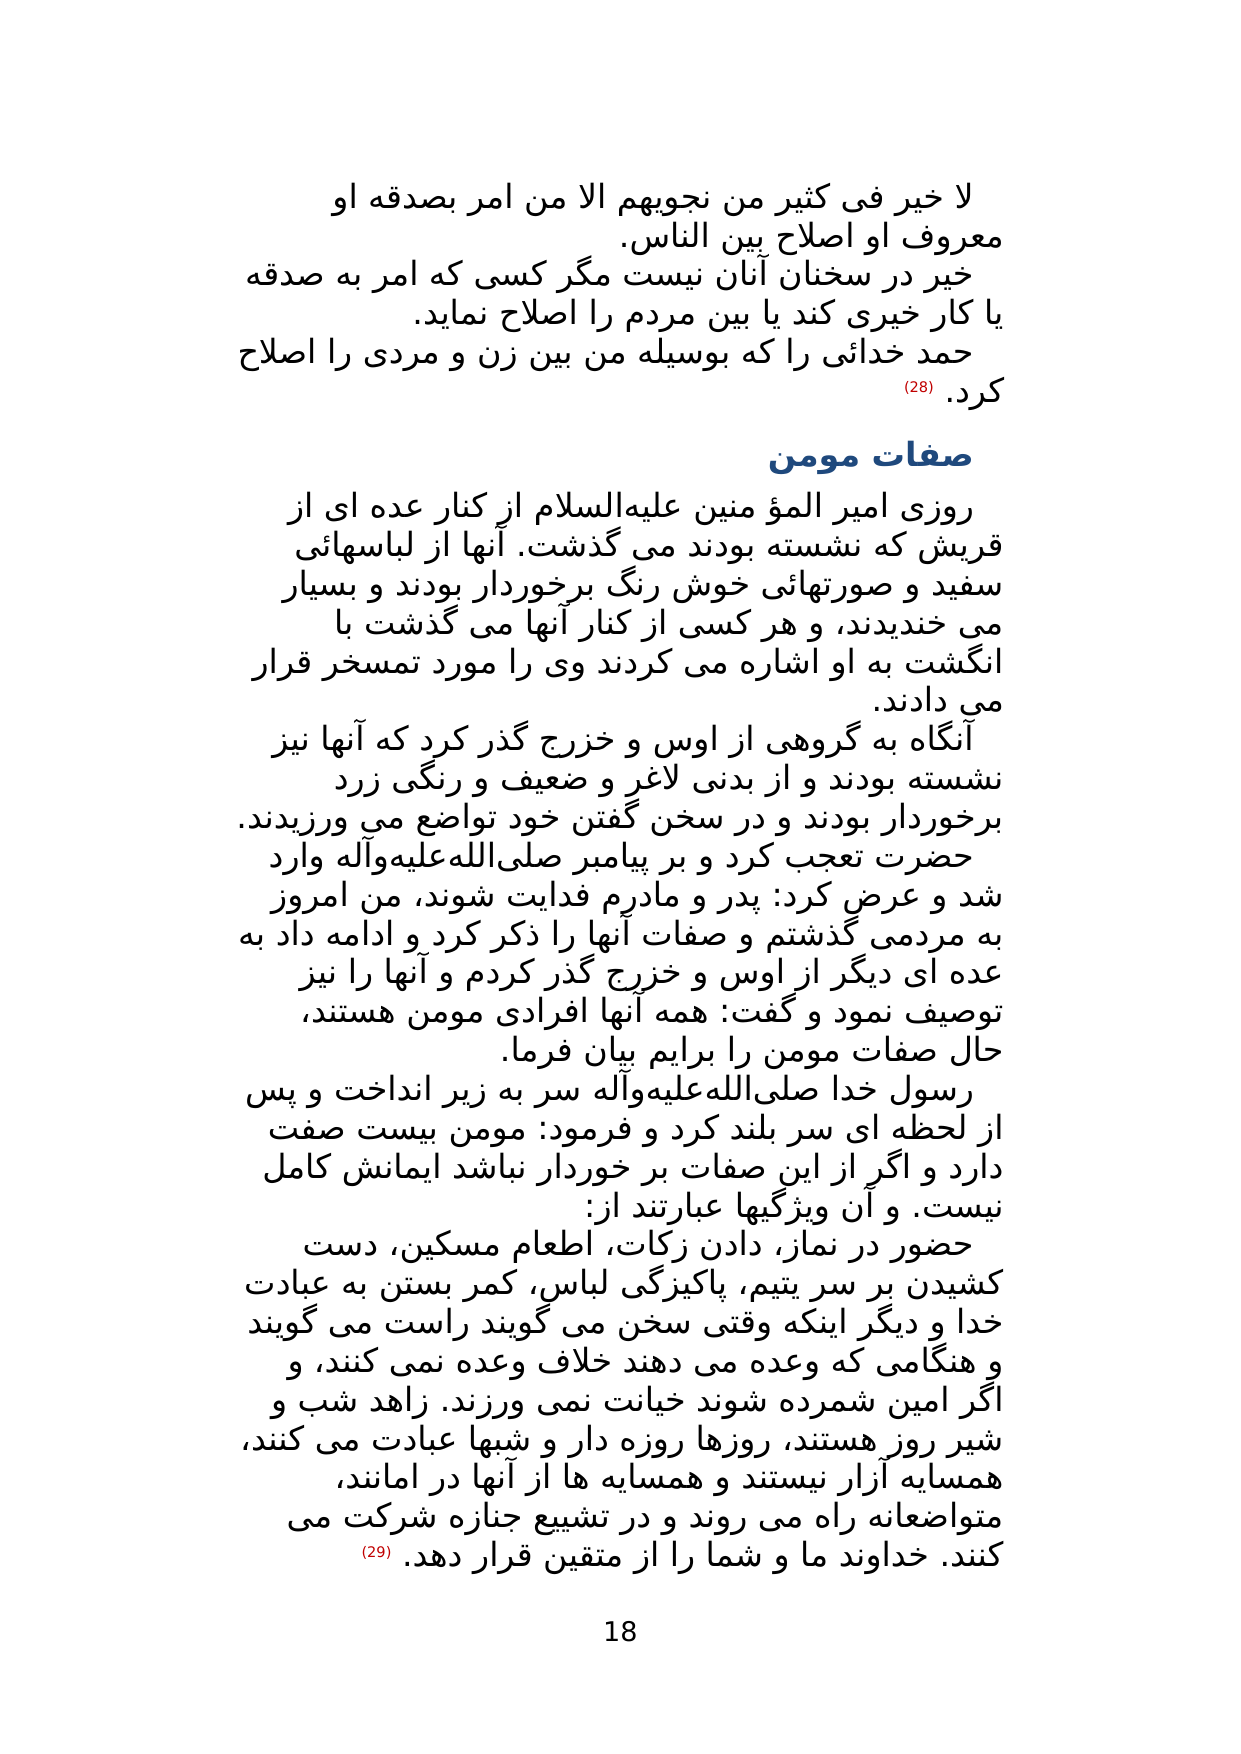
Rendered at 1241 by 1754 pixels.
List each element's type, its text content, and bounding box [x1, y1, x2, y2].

text آنگاه به گروهی از اوس و خزرج گذر کرد که آنها نیز نشسته بودند و از بدنی لاغر و ضعیف و رنگی زرد برخوردار بودند و در سخن گفتن خود تواضع می ورزیدند. [236, 720, 1004, 836]
text حضرت تعجب کرد و بر پیامبر صلى‌الله‌عليه‌وآله وارد شد و عرض کرد: پدر و مادرم فدایت شوند، من امروز به مردمی گذشتم و صفات آنها را ذکر کرد و ادامه داد به عده ای دیگر از اوس و خزرج گذر کردم و آنها را نیز توصیف نمود و گفت: همه آنها افرادی مومن هستند، حال صفات مومن را برایم بیان فرما. [236, 836, 1004, 1069]
text روزی امیر المؤ منین عليه‌السلام از کنار عده ای از قریش که نشسته بودند می گذشت. آنها از لباسهائی سفید و صورتهائی خوش رنگ برخوردار بودند و بسیار می خندیدند، و هر کسی از کنار آنها می گذشت با انگشت به او اشاره می کردند وی را مورد تمسخر قرار می دادند. [236, 487, 1004, 720]
subtitle صفات مومن [236, 435, 1004, 474]
text حضور در نماز، دادن زکات، اطعام مسکین، دست کشیدن بر سر یتیم، پاکیزگی لباس، کمر بستن به عبادت خدا و دیگر اینکه وقتی سخن می گویند راست می گویند و هنگامی که وعده می دهند خلاف وعده نمی کنند، و اگر امین شمرده شوند خیانت نمی ورزند. زاهد شب و شیر روز هستند، روزها روزه دار و شبها عبادت می کنند، همسایه آزار نیستند و همسایه ها از آنها در امانند، متواضعانه راه می روند و در تشییع جنازه شرکت می کنند. خداوند ما و شما را از متقین قرار دهد. (29) [236, 1225, 1004, 1574]
text حمد خدائی را که بوسیله من بین زن و مردی را اصلاح کرد. (28) [236, 333, 1004, 410]
text لا خیر فی کثیر من نجویهم الا من امر بصدقه او معروف او اصلاح بین الناس. [236, 177, 1004, 255]
text رسول خدا صلى‌الله‌عليه‌وآله سر به زیر انداخت و پس از لحظه ای سر بلند کرد و فرمود: مومن بیست صفت دارد و اگر از این صفات بر خوردار نباشد ایمانش کامل نیست. و آن ویژگیها عبارتند از: [236, 1069, 1004, 1225]
text خیر در سخنان آنان نیست مگر کسی که امر به صدقه یا کار خیری کند یا بین مردم را اصلاح نماید. [236, 255, 1004, 333]
